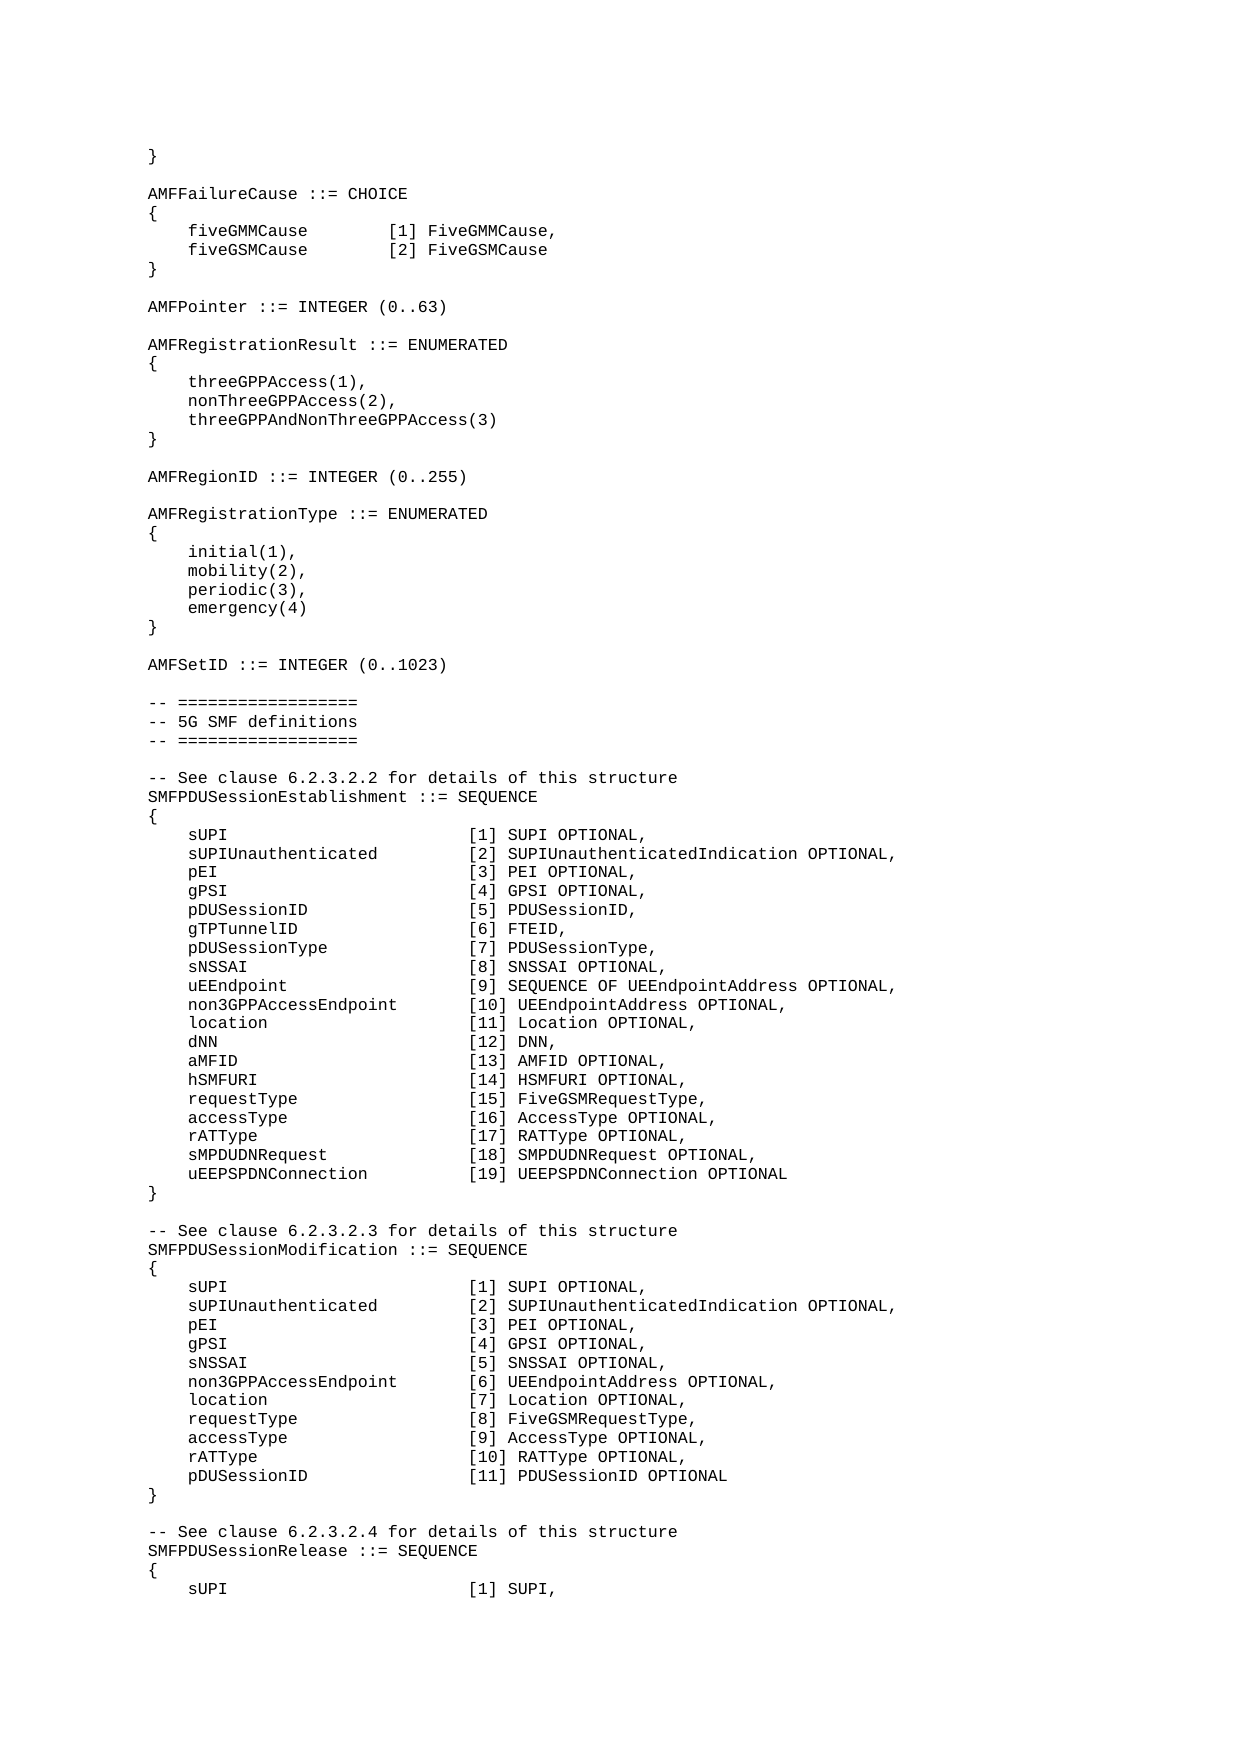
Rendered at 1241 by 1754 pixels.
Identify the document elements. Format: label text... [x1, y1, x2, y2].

text -- See clause 6.2.3.2.2 for details of this structure [148, 770, 1093, 789]
text { [148, 204, 1093, 223]
text rATType [10] RATType OPTIONAL, [148, 1448, 1093, 1467]
text location [11] Location OPTIONAL, [148, 1015, 1093, 1034]
text { [148, 1260, 1093, 1279]
text sUPIUnauthenticated [2] SUPIUnauthenticatedIndication OPTIONAL, [148, 845, 1093, 864]
text { [148, 1562, 1093, 1581]
text AMFFailureCause ::= CHOICE [148, 185, 1093, 204]
text AMFRegistrationResult ::= ENUMERATED [148, 336, 1093, 355]
text SMFPDUSessionEstablishment ::= SEQUENCE [148, 789, 1093, 807]
text gTPTunnelID [6] FTEID, [148, 921, 1093, 939]
text { [148, 355, 1093, 374]
text -- 5G SMF definitions [148, 713, 1093, 732]
text accessType [9] AccessType OPTIONAL, [148, 1430, 1093, 1448]
text sMPDUDNRequest [18] SMPDUDNRequest OPTIONAL, [148, 1147, 1093, 1166]
text SMFPDUSessionRelease ::= SEQUENCE [148, 1543, 1093, 1562]
text pEI [3] PEI OPTIONAL, [148, 1317, 1093, 1335]
text sUPI [1] SUPI OPTIONAL, [148, 1279, 1093, 1298]
text uEEndpoint [9] SEQUENCE OF UEEndpointAddress OPTIONAL, [148, 977, 1093, 996]
text threeGPPAccess(1), [148, 374, 1093, 393]
text non3GPPAccessEndpoint [6] UEEndpointAddress OPTIONAL, [148, 1373, 1093, 1392]
text mobility(2), [148, 562, 1093, 581]
text uEEPSPDNConnection [19] UEEPSPDNConnection OPTIONAL [148, 1166, 1093, 1184]
text threeGPPAndNonThreeGPPAccess(3) [148, 412, 1093, 430]
text } [148, 1486, 1093, 1505]
text } [148, 1184, 1093, 1203]
text } [148, 148, 1093, 166]
text -- See clause 6.2.3.2.3 for details of this structure [148, 1222, 1093, 1241]
text sUPI [1] SUPI, [148, 1581, 1093, 1599]
text } [148, 619, 1093, 638]
text { [148, 525, 1093, 543]
text -- See clause 6.2.3.2.4 for details of this structure [148, 1524, 1093, 1543]
text gPSI [4] GPSI OPTIONAL, [148, 883, 1093, 902]
text requestType [8] FiveGSMRequestType, [148, 1411, 1093, 1430]
text hSMFURI [14] HSMFURI OPTIONAL, [148, 1071, 1093, 1090]
text accessType [16] AccessType OPTIONAL, [148, 1109, 1093, 1128]
text sUPI [1] SUPI OPTIONAL, [148, 826, 1093, 845]
text -- ================== [148, 694, 1093, 713]
text AMFSetID ::= INTEGER (0..1023) [148, 657, 1093, 676]
text sNSSAI [8] SNSSAI OPTIONAL, [148, 958, 1093, 977]
text -- ================== [148, 732, 1093, 751]
text periodic(3), [148, 581, 1093, 600]
text aMFID [13] AMFID OPTIONAL, [148, 1053, 1093, 1071]
text { [148, 807, 1093, 826]
text pDUSessionType [7] PDUSessionType, [148, 939, 1093, 958]
text AMFRegionID ::= INTEGER (0..255) [148, 468, 1093, 487]
text location [7] Location OPTIONAL, [148, 1392, 1093, 1411]
text gPSI [4] GPSI OPTIONAL, [148, 1335, 1093, 1354]
text } [148, 261, 1093, 279]
text SMFPDUSessionModification ::= SEQUENCE [148, 1241, 1093, 1260]
text emergency(4) [148, 600, 1093, 619]
text dNN [12] DNN, [148, 1034, 1093, 1053]
text pEI [3] PEI OPTIONAL, [148, 864, 1093, 883]
text sNSSAI [5] SNSSAI OPTIONAL, [148, 1354, 1093, 1373]
text AMFPointer ::= INTEGER (0..63) [148, 298, 1093, 317]
text initial(1), [148, 543, 1093, 562]
text AMFRegistrationType ::= ENUMERATED [148, 506, 1093, 525]
text } [148, 430, 1093, 449]
text nonThreeGPPAccess(2), [148, 393, 1093, 412]
text sUPIUnauthenticated [2] SUPIUnauthenticatedIndication OPTIONAL, [148, 1298, 1093, 1317]
text pDUSessionID [5] PDUSessionID, [148, 902, 1093, 921]
text requestType [15] FiveGSMRequestType, [148, 1090, 1093, 1109]
text pDUSessionID [11] PDUSessionID OPTIONAL [148, 1467, 1093, 1486]
text non3GPPAccessEndpoint [10] UEEndpointAddress OPTIONAL, [148, 996, 1093, 1015]
text rATType [17] RATType OPTIONAL, [148, 1128, 1093, 1147]
text fiveGSMCause [2] FiveGSMCause [148, 242, 1093, 261]
text fiveGMMCause [1] FiveGMMCause, [148, 223, 1093, 242]
